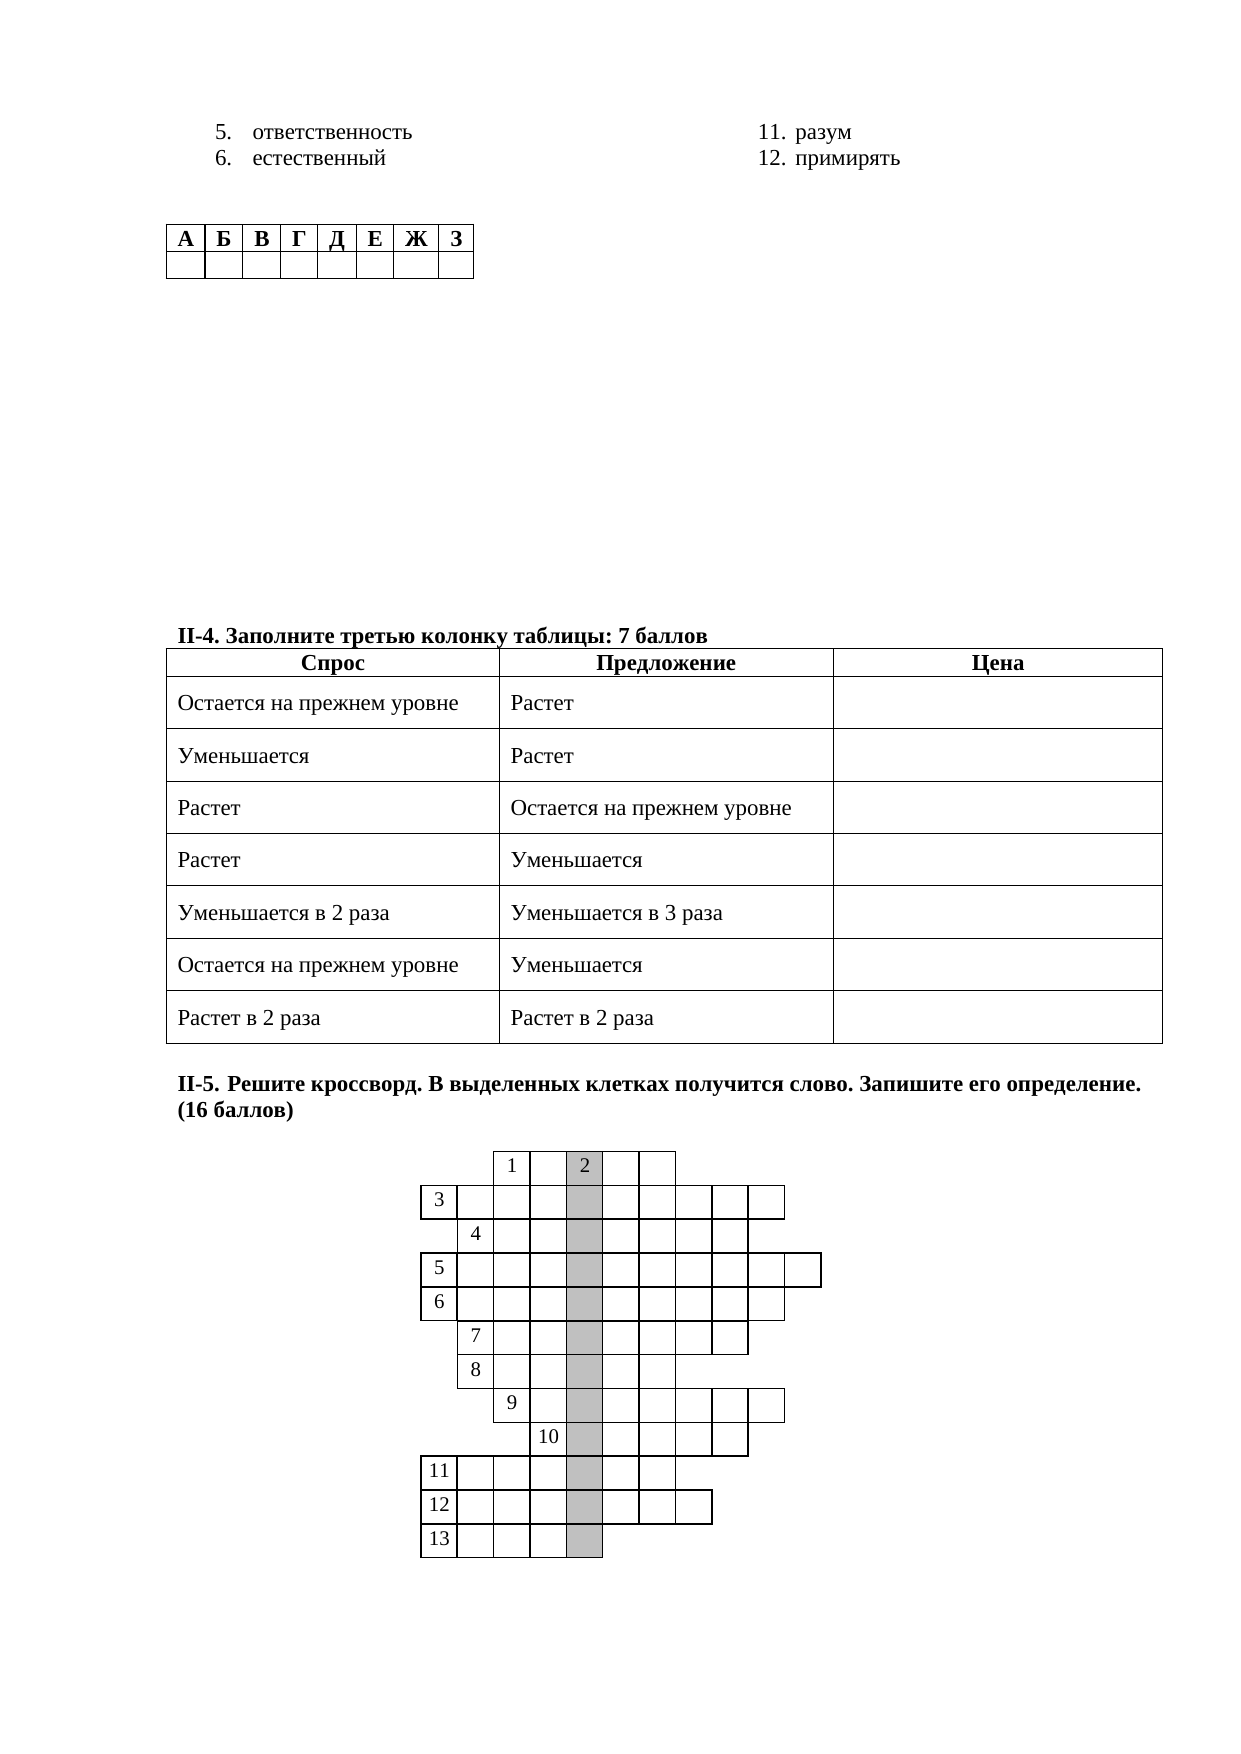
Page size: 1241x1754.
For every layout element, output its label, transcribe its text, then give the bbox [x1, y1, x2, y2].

table_cell Уменьшается [500, 939, 833, 990]
table_cell [834, 886, 1162, 938]
table_header Спрос [167, 649, 499, 676]
table_header Б [206, 225, 242, 251]
table_cell [357, 252, 393, 278]
table_cell [834, 834, 1162, 885]
table_header Ж [394, 225, 438, 251]
table_cell [834, 729, 1162, 781]
table_header Д [318, 225, 356, 251]
table_cell [834, 677, 1162, 728]
table_cell Уменьшается [500, 834, 833, 885]
table_cell [834, 782, 1162, 833]
table_cell [439, 252, 473, 278]
table_cell Растет [167, 782, 499, 833]
table_cell Растет [500, 729, 833, 781]
text II-5. Решите кроссворд. В выделенных клетках получится слово. Запишите его определение. (16 баллов) [177, 1070, 1152, 1123]
table_cell [834, 939, 1162, 990]
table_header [166, 118, 709, 197]
table_cell Растет [500, 677, 833, 728]
table_cell Растет в 2 раза [167, 991, 499, 1042]
table_cell Уменьшается в 2 раза [167, 886, 499, 938]
text II-4. Заполните третью колонку таблицы: 7 баллов [177, 622, 1152, 648]
table_header А [167, 225, 204, 251]
table_cell [206, 252, 242, 278]
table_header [709, 118, 1240, 197]
table_cell Уменьшается в 3 раза [500, 886, 833, 938]
table_cell [394, 252, 438, 278]
table_cell [834, 991, 1162, 1042]
table_header З [439, 225, 473, 251]
table_cell Растет [167, 834, 499, 885]
table_header В [243, 225, 280, 251]
table_cell Уменьшается [167, 729, 499, 781]
table_header Предложение [500, 649, 833, 676]
table_header Г [281, 225, 317, 251]
table_header Е [357, 225, 393, 251]
table_cell [281, 252, 317, 278]
table_header Цена [834, 649, 1162, 676]
table_cell Растет в 2 раза [500, 991, 833, 1042]
table_cell Остается на прежнем уровне [167, 677, 499, 728]
table_cell Остается на прежнем уровне [167, 939, 499, 990]
table_cell [318, 252, 356, 278]
table_cell [243, 252, 280, 278]
table_cell [167, 252, 204, 278]
table_cell Остается на прежнем уровне [500, 782, 833, 833]
